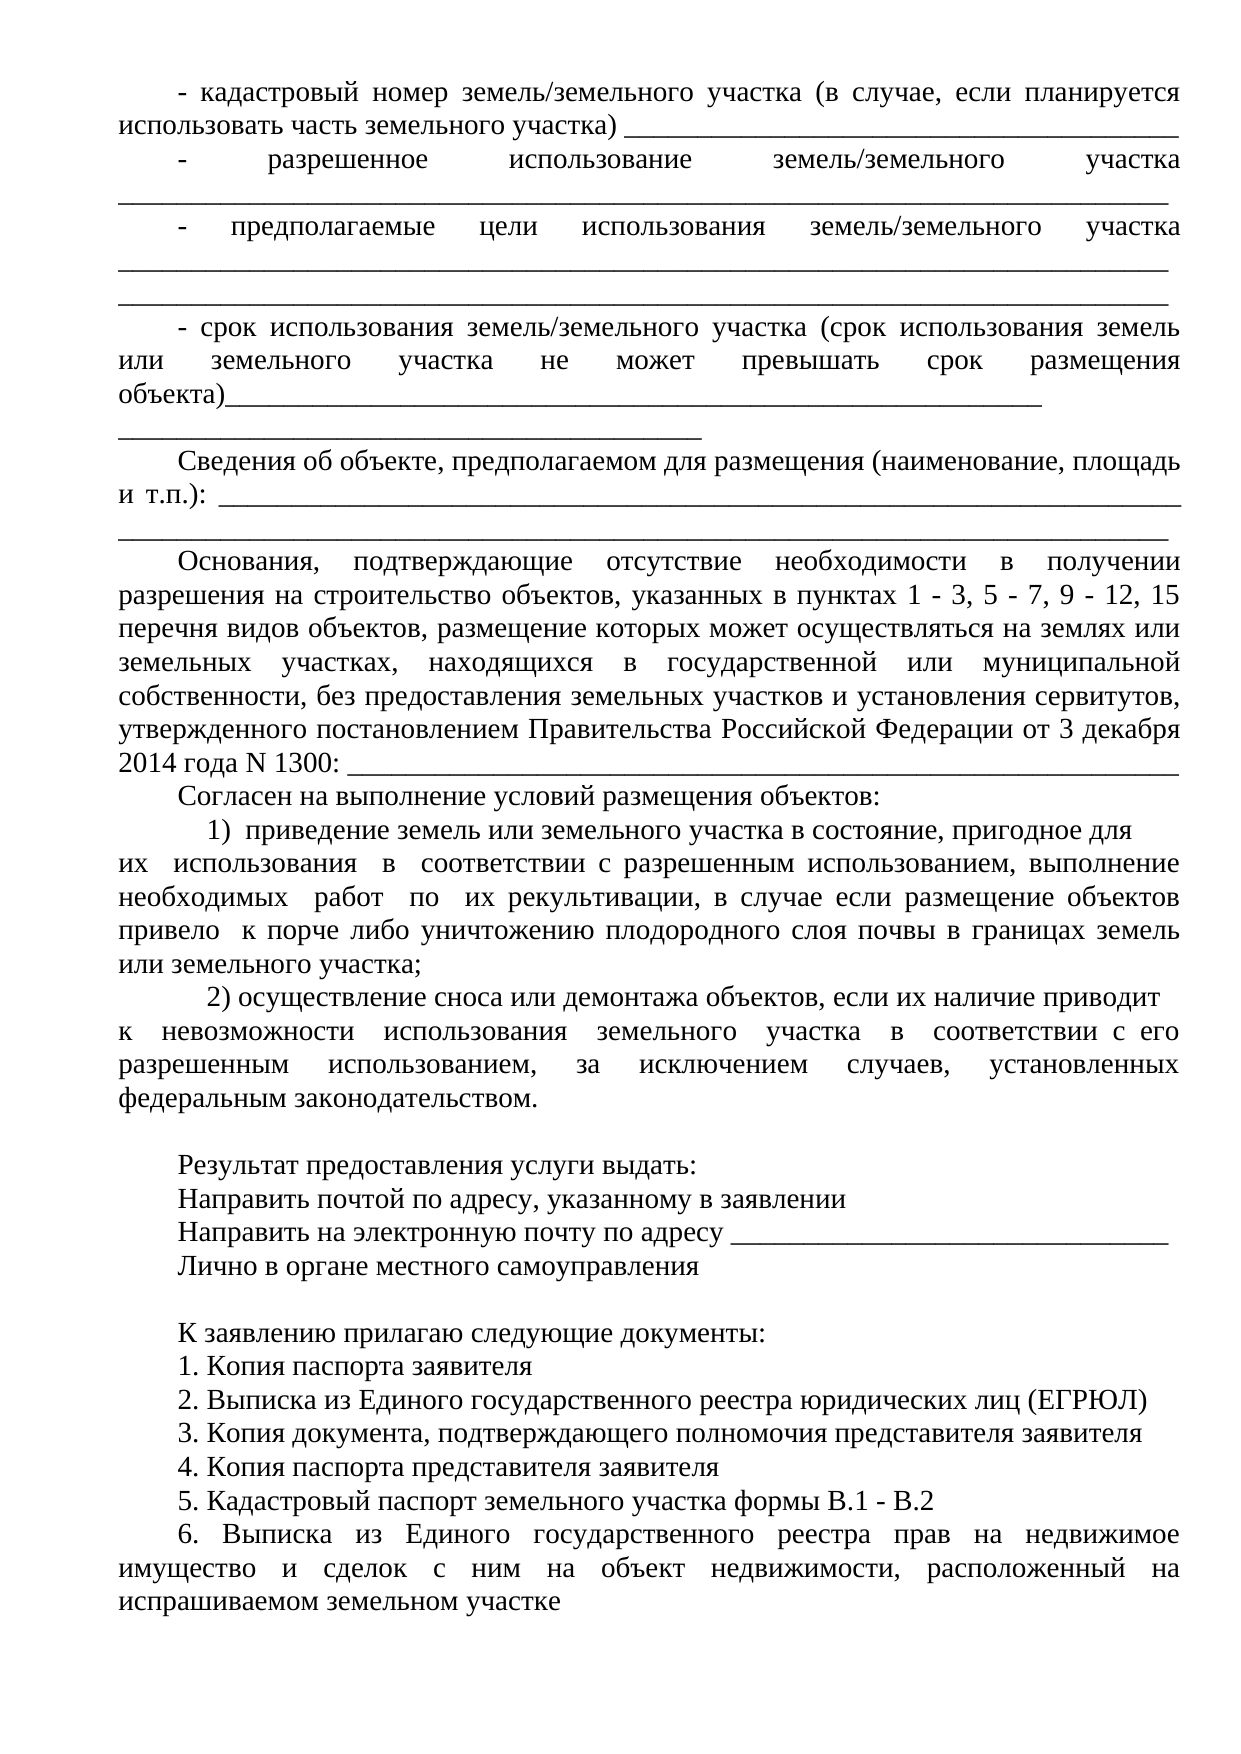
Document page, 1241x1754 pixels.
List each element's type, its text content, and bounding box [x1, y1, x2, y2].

text 6. Выписка из Единого государственного реестра прав на недвижимое имущество и сделок с ним на объект недвижимости, расположенный на испрашиваемом земельном участке [118, 1516, 1181, 1617]
text 5. Кадастровый паспорт земельного участка формы В.1 - В.2 [118, 1483, 1181, 1516]
text их использования в соответствии с разрешенным использованием, выполнение необходимых работ по их рекультивации, в случае если размещение объектов привело к порче либо уничтожению плодородного слоя почвы в границах земель или земельного участка; [118, 845, 1181, 979]
text 3. Копия документа, подтверждающего полномочия представителя заявителя [118, 1416, 1181, 1449]
text Сведения об объекте, предполагаемом для размещения (наименование, площадь и т.п.): __________________________________________________________________ ________________________________________________________________________ [118, 443, 1181, 543]
text К заявлению прилагаю следующие документы: [118, 1315, 1181, 1348]
text - разрешенное использование земель/земельного участка ________________________________________________________________________ [118, 141, 1181, 208]
text Согласен на выполнение условий размещения объектов: [118, 778, 1181, 812]
text Лично в органе местного самоуправления [118, 1248, 1181, 1281]
text Направить почтой по адресу, указанному в заявлении [118, 1181, 1181, 1214]
text Основания, подтверждающие отсутствие необходимости в получении разрешения на строительство объектов, указанных в пунктах 1 - 3, 5 - 7, 9 - 12, 15 перечня видов объектов, размещение которых может осуществляться на землях или земельных участках, находящихся в государственной или муниципальной собственности, без предоставления земельных участков и установления сервитутов, утвержденного постановлением Правительства Российской Федерации от 3 декабря 2014 года N 1300: _________________________________________________________ [118, 543, 1181, 778]
text 1. Копия паспорта заявителя [118, 1348, 1181, 1382]
text 2) осуществление сноса или демонтажа объектов, если их наличие приводит [118, 979, 1181, 1013]
text - предполагаемые цели использования земель/земельного участка ________________________________________________________________________________________________________________________________________________ [118, 208, 1181, 309]
text 2. Выписка из Единого государственного реестра юридических лиц (ЕГРЮЛ) [118, 1382, 1181, 1416]
text 1) приведение земель или земельного участка в состояние, пригодное для [118, 812, 1181, 845]
text к невозможности использования земельного участка в соответствии с его разрешенным использованием, за исключением случаев, установленных федеральным законодательством. [118, 1013, 1181, 1114]
text - срок использования земель/земельного участка (срок использования земель или земельного участка не может превышать срок размещения объекта)________________________________________________________ ________________________________________ [118, 309, 1181, 443]
text - кадастровый номер земель/земельного участка (в случае, если планируется использовать часть земельного участка) ______________________________________ [118, 74, 1181, 141]
text Направить на электронную почту по адресу ______________________________ [118, 1214, 1181, 1248]
text 4. Копия паспорта представителя заявителя [118, 1449, 1181, 1483]
text Результат предоставления услуги выдать: [118, 1147, 1181, 1181]
